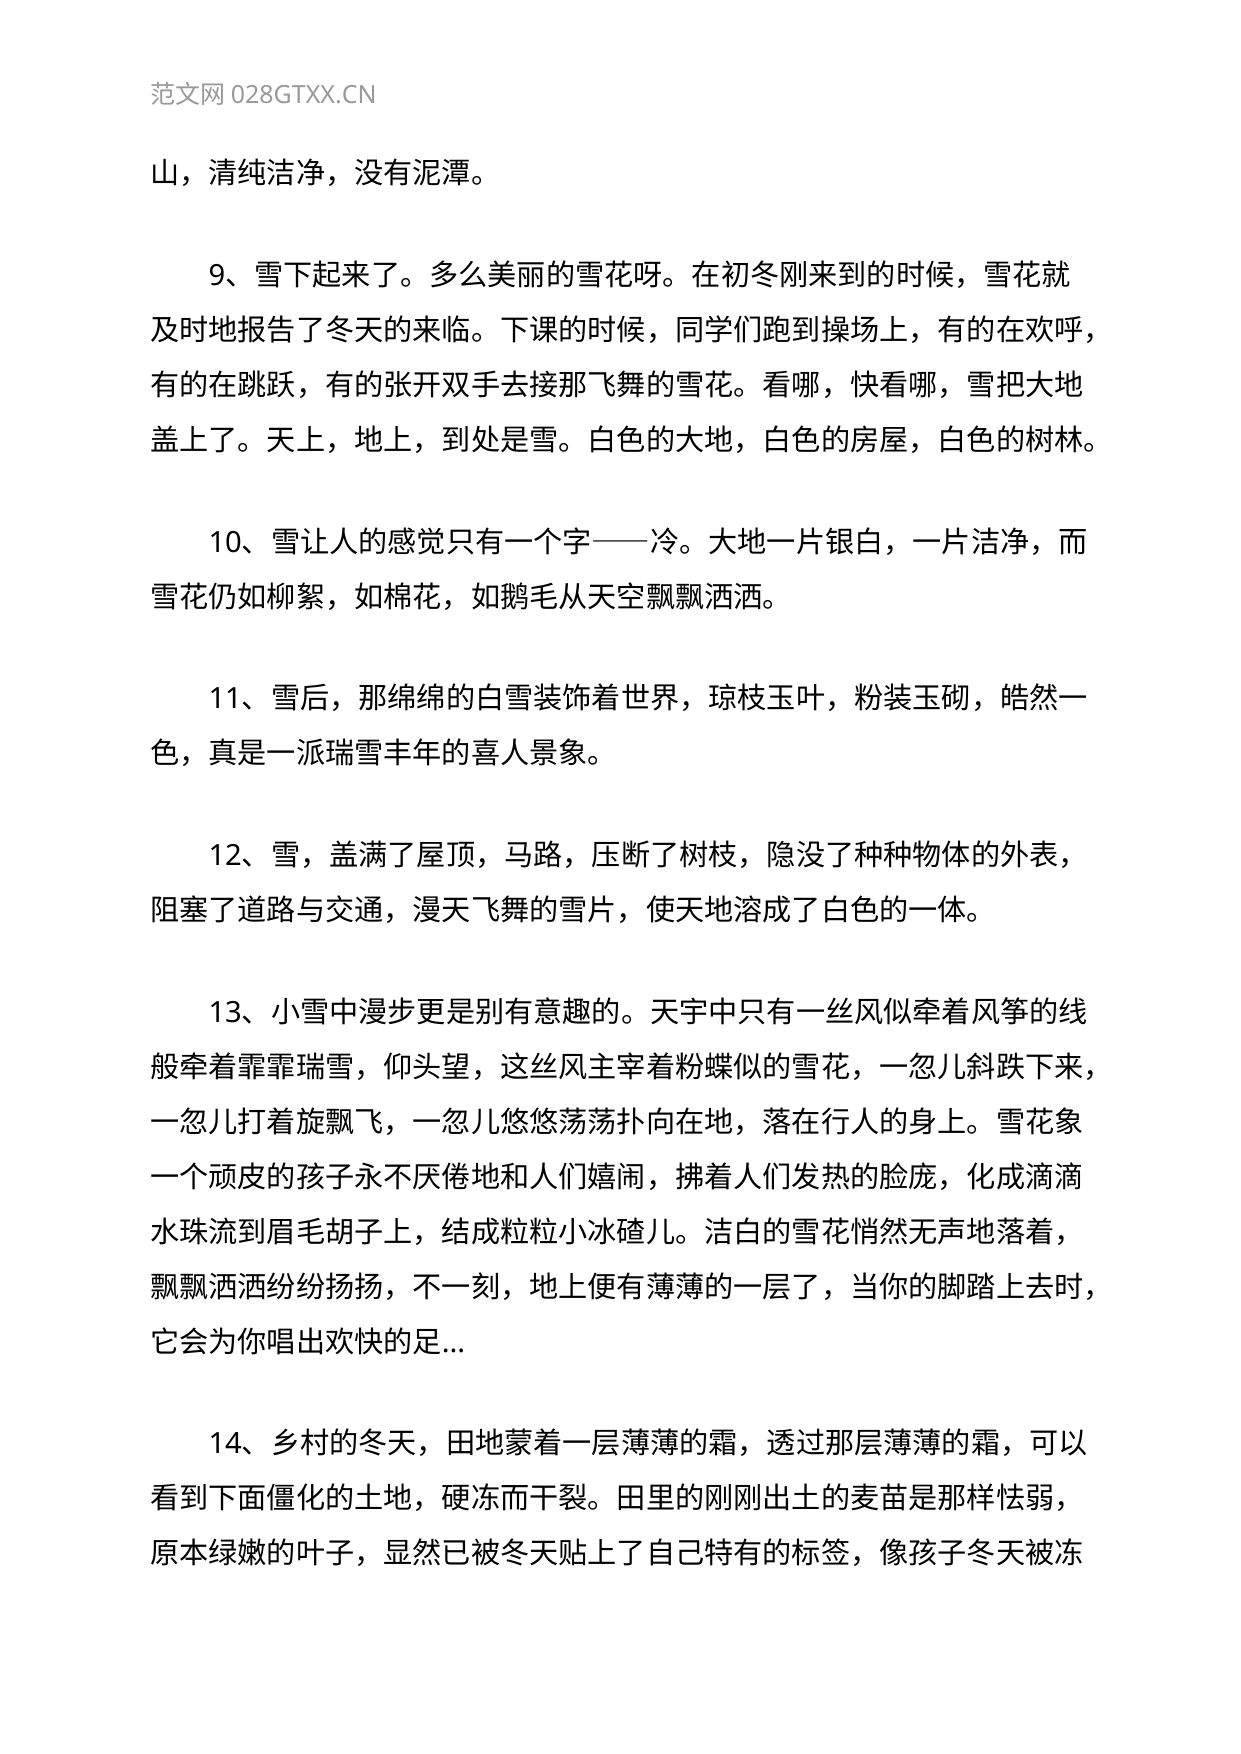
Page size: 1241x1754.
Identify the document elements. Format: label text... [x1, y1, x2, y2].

text 13、小雪中漫步更是别有意趣的。天宇中只有一丝风似牵着风筝的线般牵着霏霏瑞雪，仰头望，这丝风主宰着粉蝶似的雪花，一忽儿斜跌下来，一忽儿打着旋飘飞，一忽儿悠悠荡荡扑向在地，落在行人的身上。雪花象一个顽皮的孩子永不厌倦地和人们嬉闹，拂着人们发热的脸庞，化成滴滴水珠流到眉毛胡子上，结成粒粒小冰碴儿。洁白的雪花悄然无声地落着，飘飘洒洒纷纷扬扬，不一刻，地上便有薄薄的一层了，当你的脚踏上去时，它会为你唱出欢快的足... [150, 989, 1090, 1361]
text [150, 1420, 1090, 1572]
text 9、雪下起来了。多么美丽的雪花呀。在初冬刚来到的时候，雪花就及时地报告了冬天的来临。下课的时候，同学们跑到操场上，有的在欢呼，有的在跳跃，有的张开双手去接那飞舞的雪花。看哪，快看哪，雪把大地盖上了。天上，地上，到处是雪。白色的大地，白色的房屋，白色的树林。 [150, 252, 1090, 459]
text 12、雪，盖满了屋顶，马路，压断了树枝，隐没了种种物体的外表，阻塞了道路与交通，漫天飞舞的雪片，使天地溶成了白色的一体。 [150, 832, 1090, 929]
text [150, 150, 1090, 192]
text 10、雪让人的感觉只有一个字——冷。大地一片银白，一片洁净，而雪花仍如柳絮，如棉花，如鹅毛从天空飘飘洒洒。 [150, 518, 1090, 616]
text 11、雪后，那绵绵的白雪装饰着世界，琼枝玉叶，粉装玉砌，皓然一色，真是一派瑞雪丰年的喜人景象。 [150, 675, 1090, 772]
